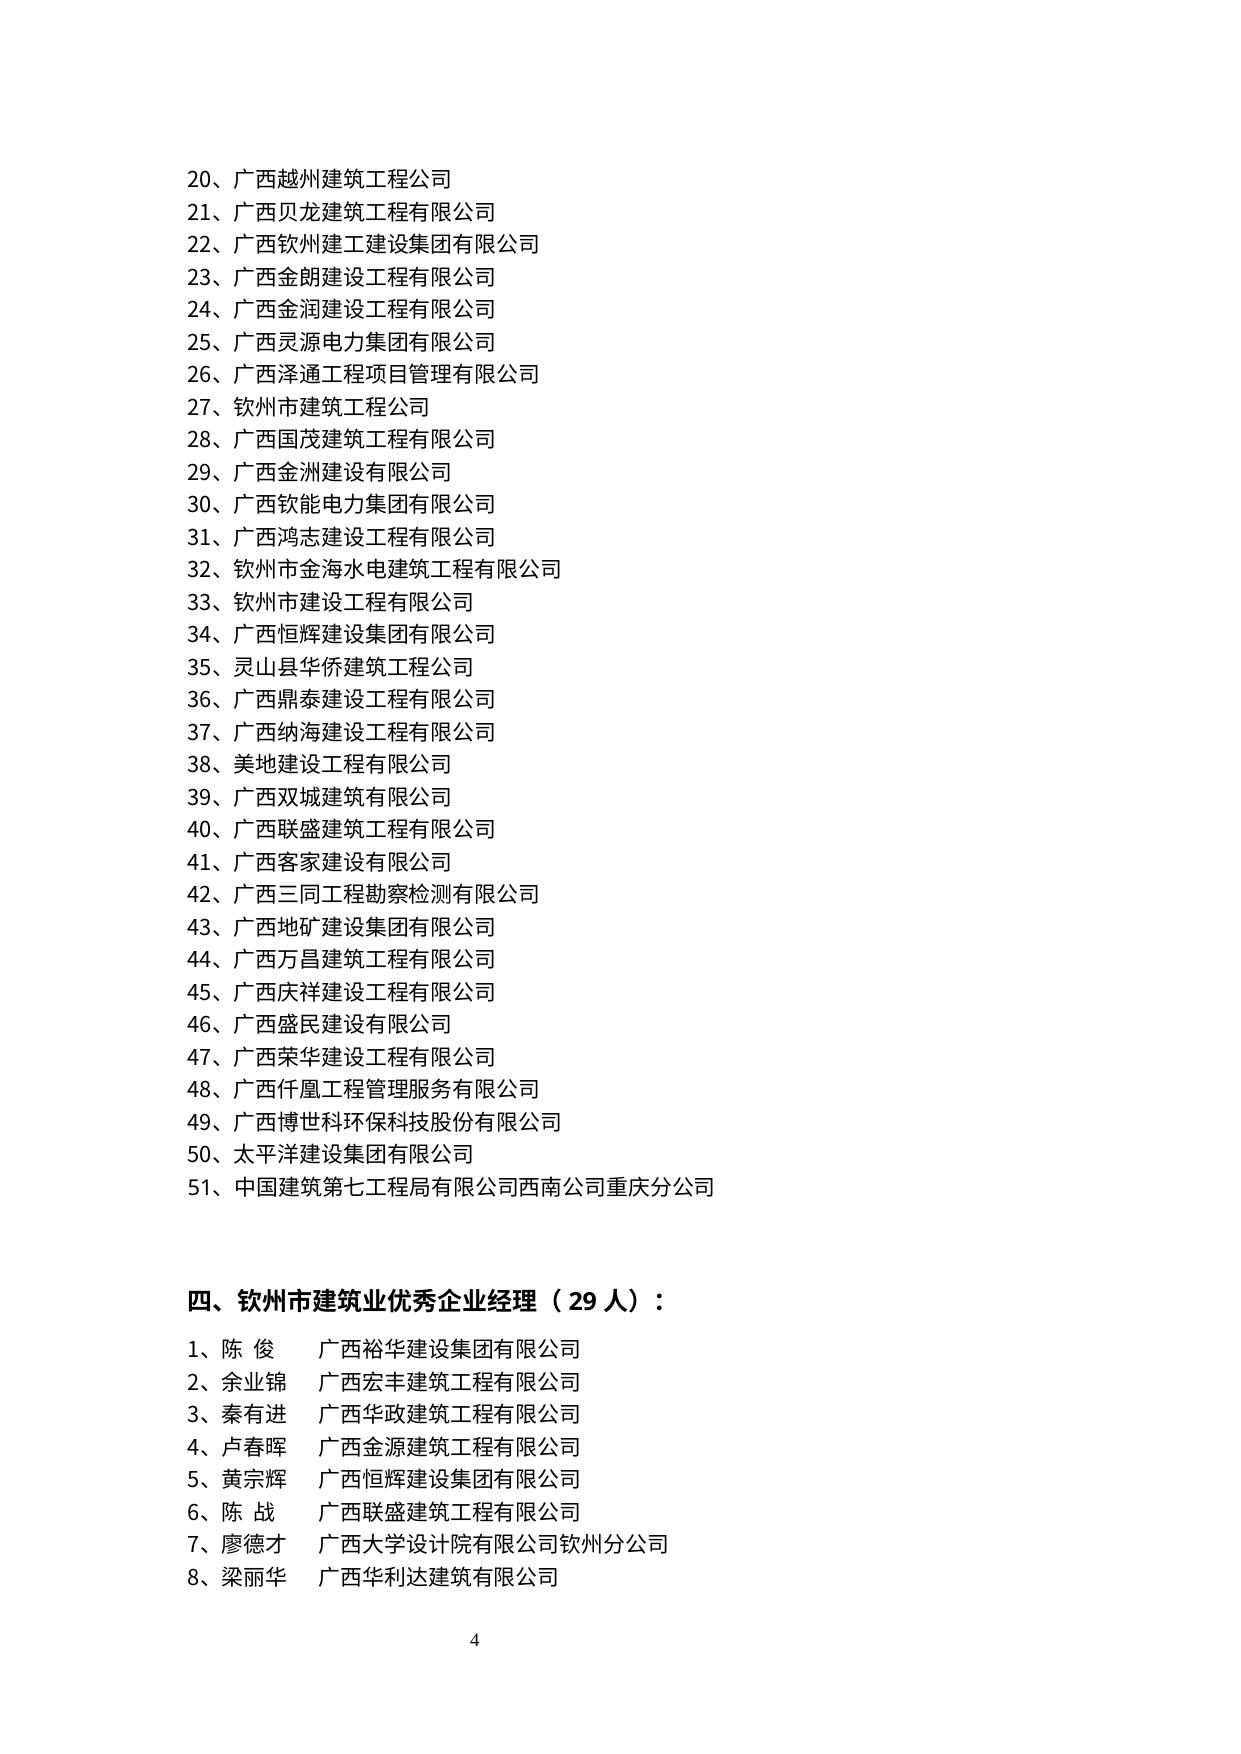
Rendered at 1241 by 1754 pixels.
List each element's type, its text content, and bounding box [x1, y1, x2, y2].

text 24、广西金润建设工程有限公司 [187, 292, 1053, 324]
text 26、广西泽通工程项目管理有限公司 [187, 357, 1053, 389]
text 21、广西贝龙建筑工程有限公司 [187, 194, 1053, 227]
text 30、广西钦能电力集团有限公司 [187, 487, 1053, 519]
text 45、广西庆祥建设工程有限公司 [187, 974, 1053, 1007]
text 41、广西客家建设有限公司 [187, 844, 1053, 877]
text 8、梁丽华 广西华利达建筑有限公司 [187, 1559, 1053, 1592]
text 4、卢春晖 广西金源建筑工程有限公司 [187, 1429, 1053, 1462]
text 37、广西纳海建设工程有限公司 [187, 714, 1053, 747]
text 51、中国建筑第七工程局有限公司西南公司重庆分公司 [187, 1169, 1053, 1202]
text 47、广西荣华建设工程有限公司 [187, 1039, 1053, 1072]
text 6、陈 战 广西联盛建筑工程有限公司 [187, 1494, 1053, 1527]
text 48、广西仟凰工程管理服务有限公司 [187, 1072, 1053, 1104]
text 31、广西鸿志建设工程有限公司 [187, 519, 1053, 552]
text 50、太平洋建设集团有限公司 [187, 1137, 1053, 1169]
text 22、广西钦州建工建设集团有限公司 [187, 227, 1053, 259]
text 39、广西双城建筑有限公司 [187, 779, 1053, 812]
text 25、广西灵源电力集团有限公司 [187, 324, 1053, 357]
text 四、钦州市建筑业优秀企业经理（ 29 人）： [187, 1267, 1053, 1332]
text 49、广西博世科环保科技股份有限公司 [187, 1104, 1053, 1137]
text 7、廖德才 广西大学设计院有限公司钦州分公司 [187, 1527, 1053, 1559]
text 29、广西金洲建设有限公司 [187, 454, 1053, 487]
text 5、黄宗辉 广西恒辉建设集团有限公司 [187, 1462, 1053, 1494]
text 3、秦有进 广西华政建筑工程有限公司 [187, 1397, 1053, 1429]
text 23、广西金朗建设工程有限公司 [187, 259, 1053, 292]
text 32、钦州市金海水电建筑工程有限公司 [187, 552, 1053, 584]
text 43、广西地矿建设集团有限公司 [187, 909, 1053, 942]
text 46、广西盛民建设有限公司 [187, 1007, 1053, 1039]
text 1、陈 俊 广西裕华建设集团有限公司 [187, 1332, 1053, 1364]
text 36、广西鼎泰建设工程有限公司 [187, 682, 1053, 714]
text 40、广西联盛建筑工程有限公司 [187, 812, 1053, 844]
text 2、余业锦 广西宏丰建筑工程有限公司 [187, 1364, 1053, 1397]
text 44、广西万昌建筑工程有限公司 [187, 942, 1053, 974]
text 34、广西恒辉建设集团有限公司 [187, 617, 1053, 649]
text 20、广西越州建筑工程公司 [187, 162, 1053, 194]
text 38、美地建设工程有限公司 [187, 747, 1053, 779]
text 27、钦州市建筑工程公司 [187, 389, 1053, 422]
text 33、钦州市建设工程有限公司 [187, 584, 1053, 617]
text 35、灵山县华侨建筑工程公司 [187, 649, 1053, 682]
text 42、广西三同工程勘察检测有限公司 [187, 877, 1053, 909]
text 28、广西国茂建筑工程有限公司 [187, 422, 1053, 454]
